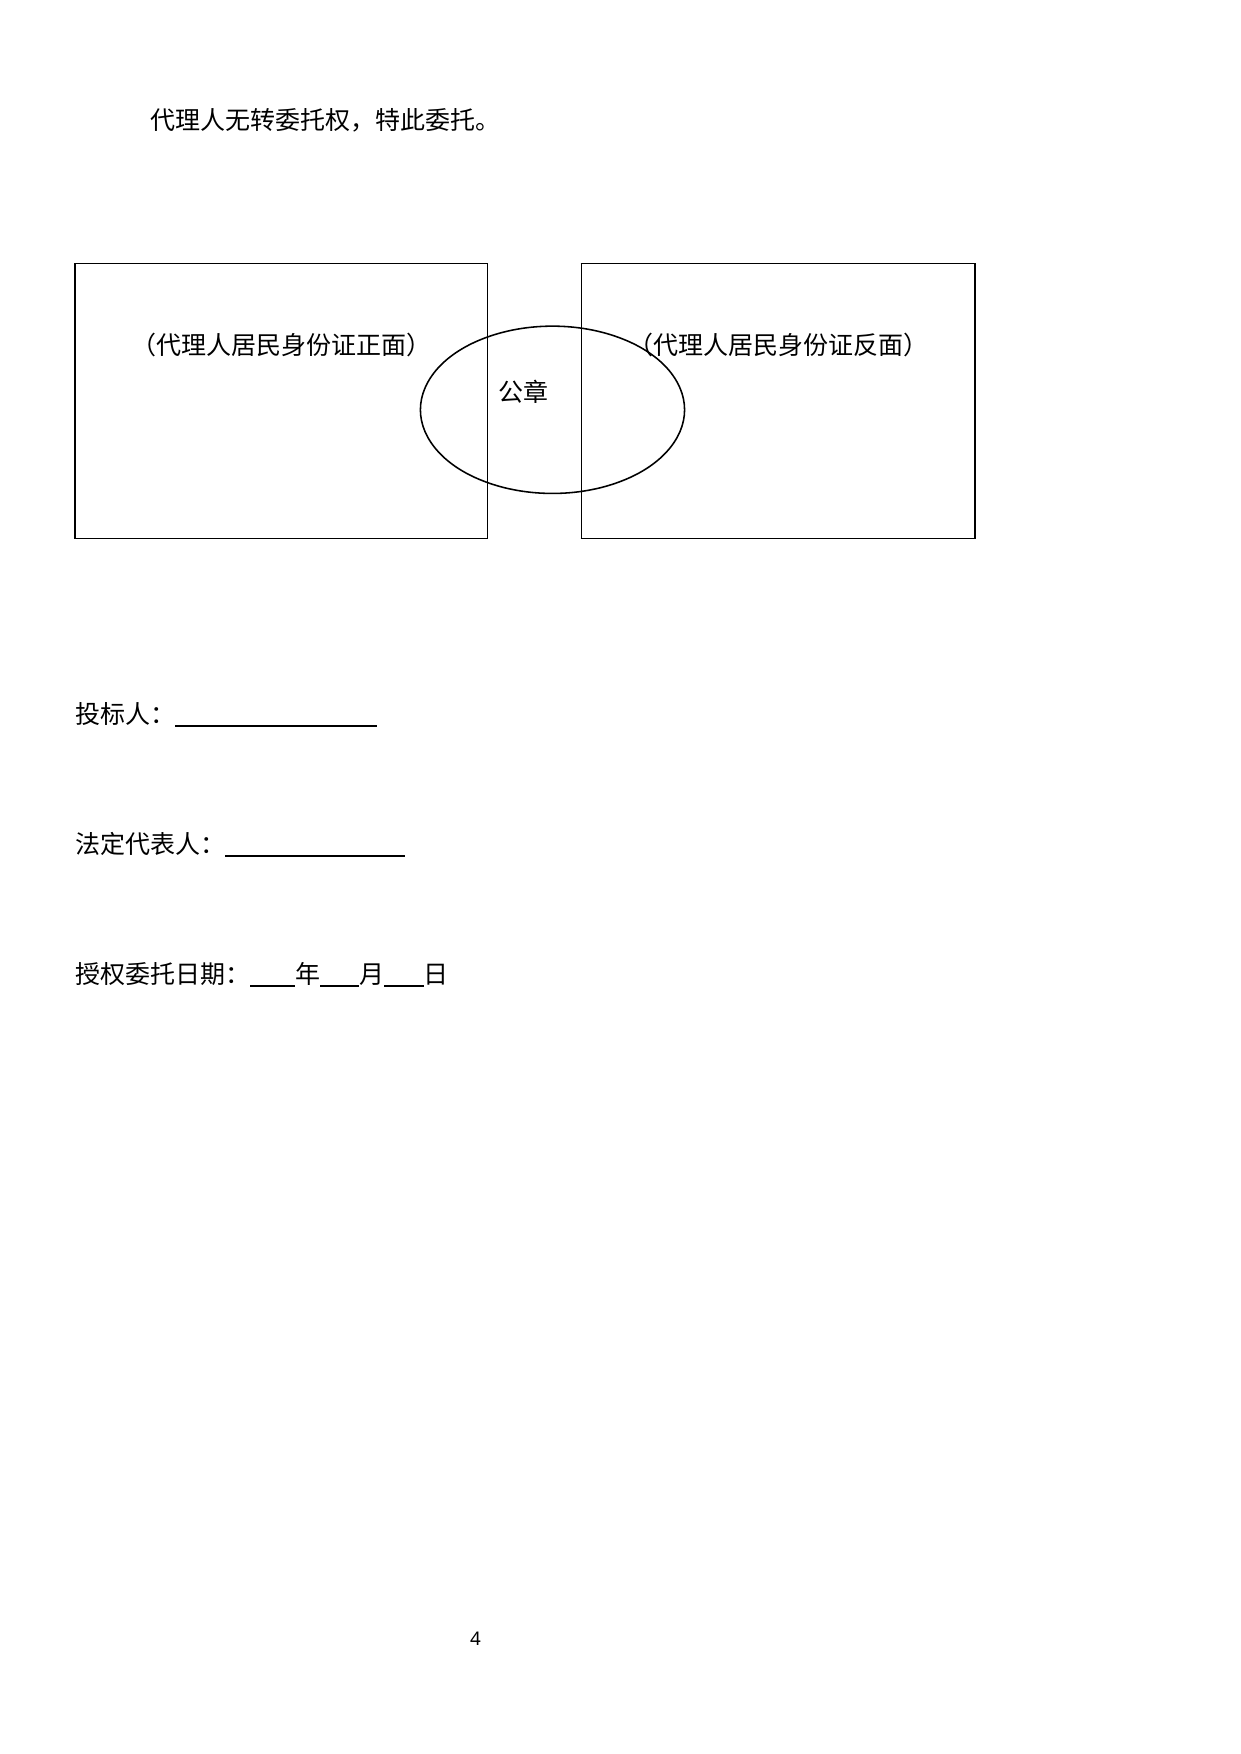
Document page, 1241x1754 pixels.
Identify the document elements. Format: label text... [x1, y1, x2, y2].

text 法定代表人： [75, 810, 1165, 875]
table_header （代理人居民身份证反面） [582, 264, 974, 538]
text 授权委托日期： 年 月 日 [75, 940, 1165, 1005]
text 投标人： [75, 680, 1165, 745]
table_header 公章 [488, 263, 581, 538]
text 代理人无转委托权，特此委托。 [75, 86, 1165, 151]
table_header （代理人居民身份证正面） [76, 264, 487, 538]
